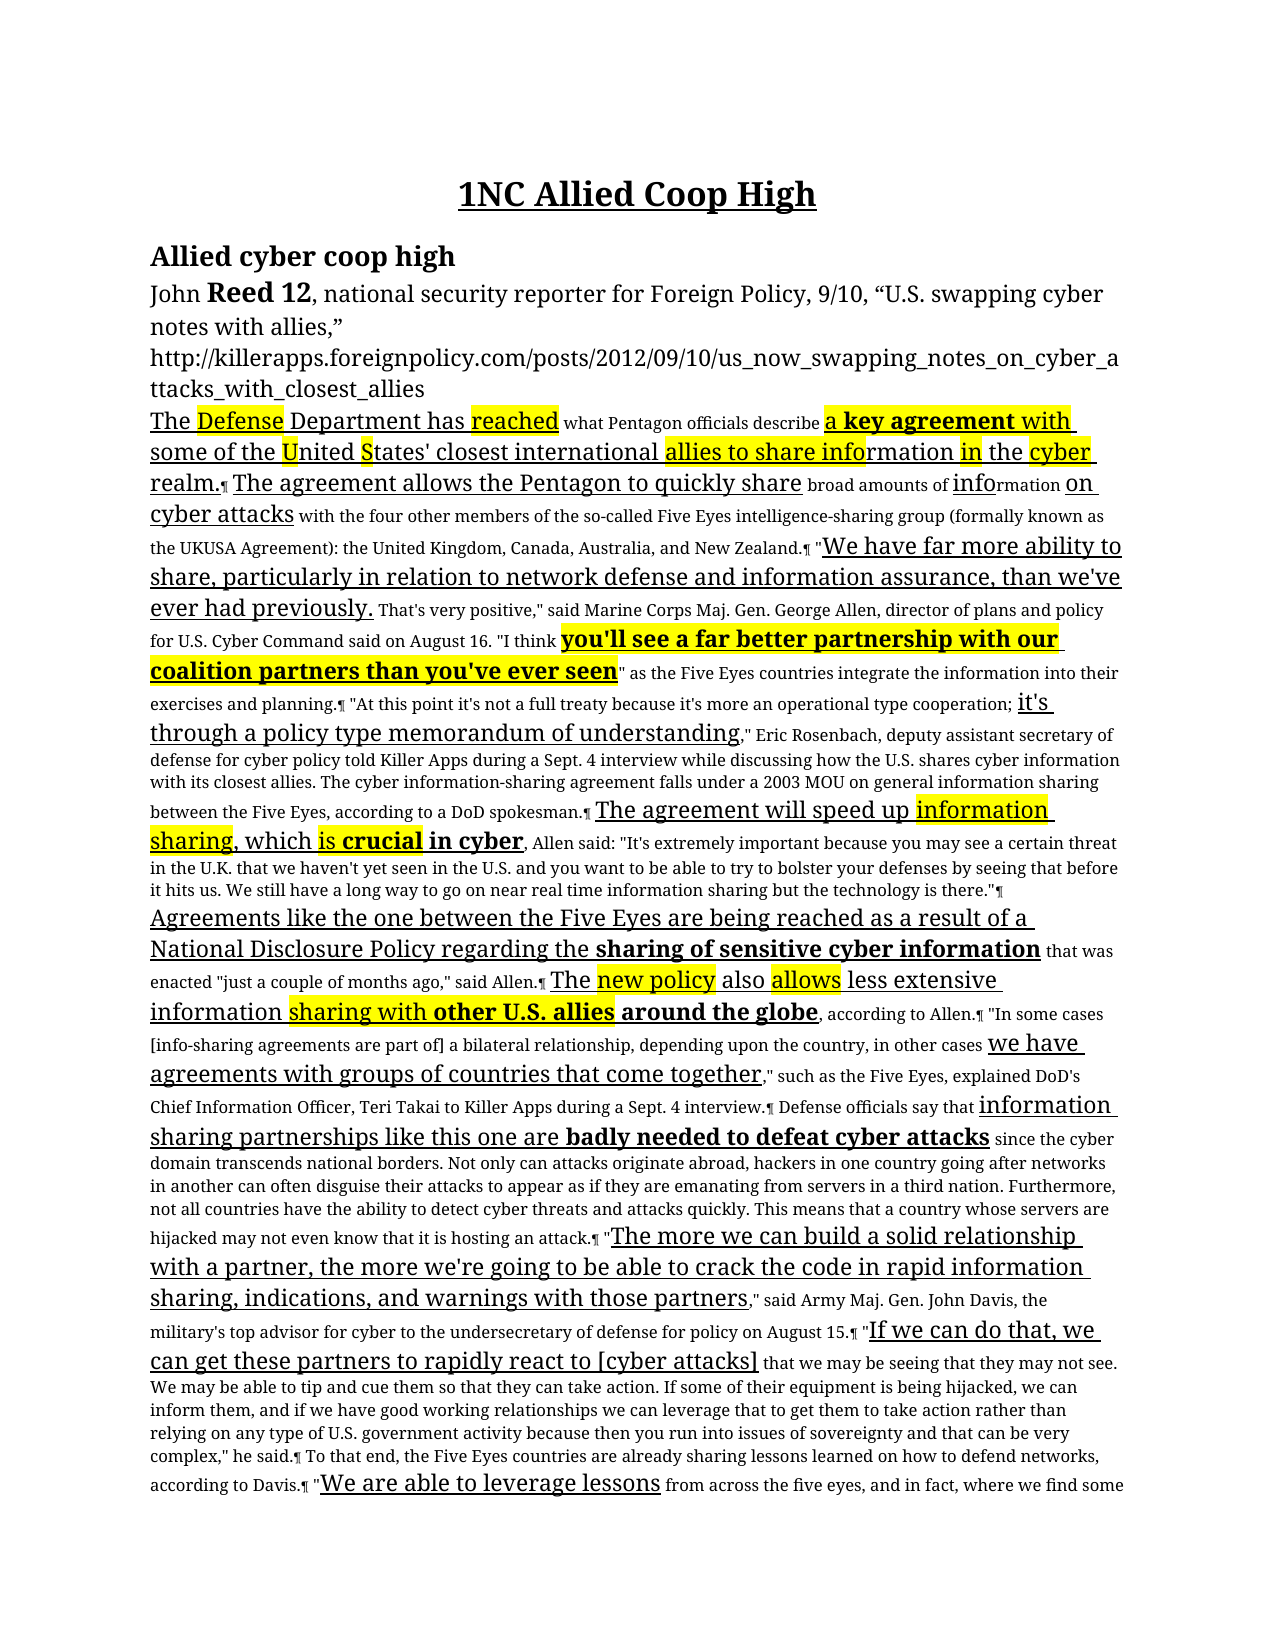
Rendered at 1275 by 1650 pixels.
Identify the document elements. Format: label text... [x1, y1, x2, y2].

subtitle Allied cyber coop high [150, 237, 1125, 274]
text John Reed 12, national security reporter for Foreign Policy, 9/10, “U.S. swapping cyber notes with allies,” http://killerapps.foreignpolicy.com/posts/2012/09/10/us_now_swapping_notes_on_cyber_attacks_with_closest_allies [150, 274, 1125, 404]
subtitle 1NC Allied Coop High [150, 171, 1125, 216]
